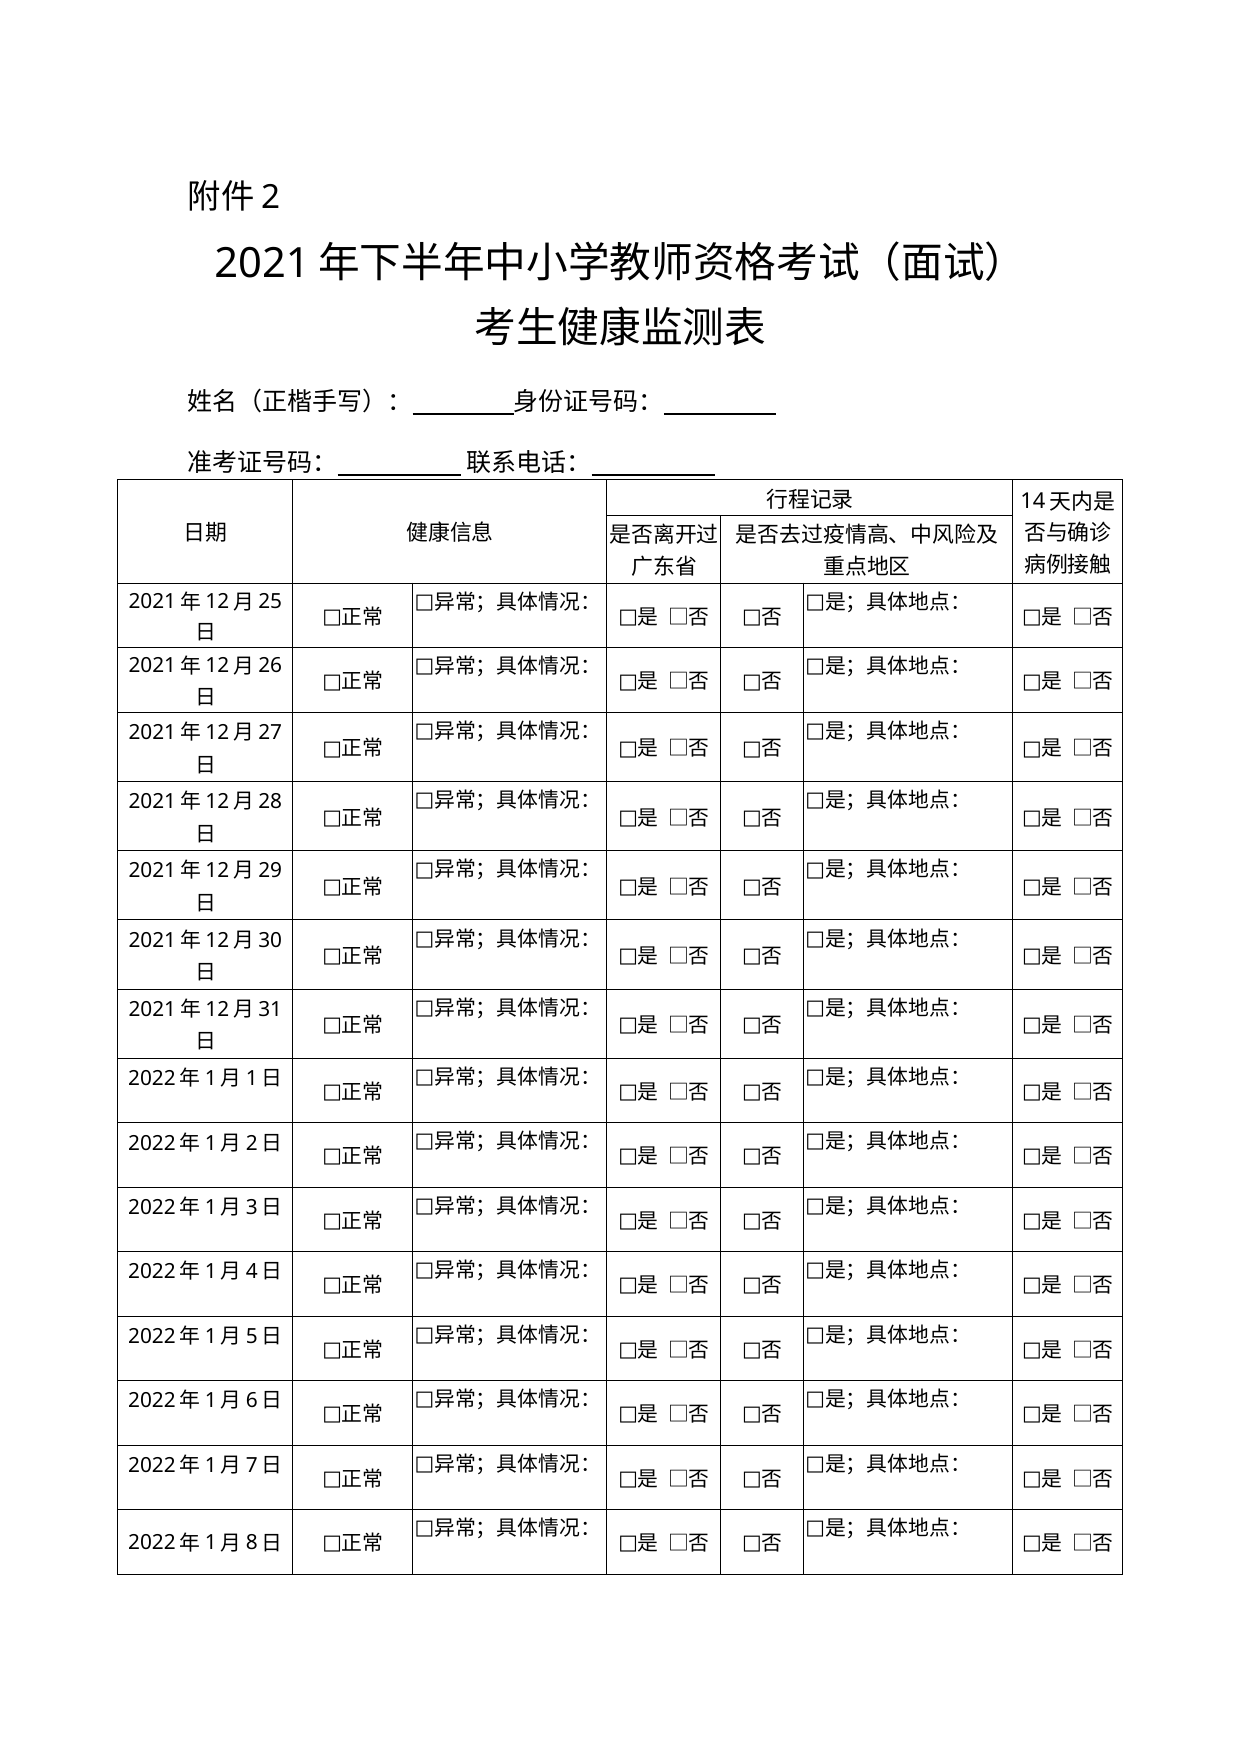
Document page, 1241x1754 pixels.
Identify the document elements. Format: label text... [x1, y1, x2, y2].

table_cell □异常；具体情况： [413, 1446, 606, 1509]
table_cell □是 □否 [607, 713, 720, 781]
table_cell □是 □否 [1013, 920, 1122, 988]
table_cell □是 □否 [1013, 1510, 1122, 1573]
table_cell □是 □否 [1013, 990, 1122, 1058]
table_cell □是；具体地点： [804, 1188, 1012, 1251]
table_cell □否 [721, 1059, 803, 1122]
table_cell □异常；具体情况： [413, 990, 606, 1058]
table_cell □是 □否 [1013, 1059, 1122, 1122]
table_cell □是 □否 [607, 1252, 720, 1316]
table_cell □是；具体地点： [804, 1123, 1012, 1187]
table_cell 是否离开过广东省 [607, 516, 720, 582]
table_cell 2022年1月3日 [118, 1188, 292, 1251]
table_header 健康信息 [293, 480, 606, 582]
table_cell □正常 [293, 851, 412, 919]
table_cell □是；具体地点： [804, 1381, 1012, 1444]
table_cell □否 [721, 1446, 803, 1509]
table_cell □异常；具体情况： [413, 851, 606, 919]
table_cell 2021年12月26日 [118, 648, 292, 712]
table_cell □否 [721, 1510, 803, 1573]
table_cell □异常；具体情况： [413, 782, 606, 850]
table_cell □正常 [293, 1381, 412, 1444]
table_cell □是 □否 [607, 1446, 720, 1509]
table_cell □正常 [293, 1252, 412, 1316]
table_cell □是；具体地点： [804, 1510, 1012, 1573]
table_cell □否 [721, 1317, 803, 1380]
table_cell □是 □否 [1013, 1188, 1122, 1251]
table_cell □是；具体地点： [804, 920, 1012, 988]
table_cell □是 □否 [1013, 1381, 1122, 1444]
text 姓名（正楷手写）： 身份证号码： [187, 367, 1053, 432]
table_cell □是；具体地点： [804, 584, 1012, 647]
table_cell □是；具体地点： [804, 1317, 1012, 1380]
table_cell 2021年12月28日 [118, 782, 292, 850]
table_cell 2021年12月30日 [118, 920, 292, 988]
table_cell □是；具体地点： [804, 782, 1012, 850]
table_header 行程记录 [607, 480, 1012, 515]
table_cell □异常；具体情况： [413, 1510, 606, 1573]
table_cell 2021年12月31日 [118, 990, 292, 1058]
text 附件2 [187, 162, 1053, 227]
table_cell □正常 [293, 1123, 412, 1187]
table_cell □否 [721, 1123, 803, 1187]
table_cell □异常；具体情况： [413, 1381, 606, 1444]
table_cell □是 □否 [1013, 584, 1122, 647]
table_cell □正常 [293, 1317, 412, 1380]
table_cell □是 □否 [607, 990, 720, 1058]
table_cell □否 [721, 584, 803, 647]
table_cell □异常；具体情况： [413, 1188, 606, 1251]
table_cell □是 □否 [607, 648, 720, 712]
table_cell □异常；具体情况： [413, 648, 606, 712]
table_cell □是 □否 [607, 1381, 720, 1444]
table_cell □是 □否 [607, 851, 720, 919]
table_cell □否 [721, 782, 803, 850]
text 2021年下半年中小学教师资格考试（面试） [187, 227, 1053, 292]
table_cell □是；具体地点： [804, 1059, 1012, 1122]
table_cell □异常；具体情况： [413, 1252, 606, 1316]
table_cell □是 □否 [607, 1188, 720, 1251]
table_cell □是 □否 [1013, 1252, 1122, 1316]
table_cell □否 [721, 990, 803, 1058]
table_cell □是 □否 [1013, 851, 1122, 919]
table_cell 2022年1月7日 [118, 1446, 292, 1509]
table_cell □是 □否 [1013, 782, 1122, 850]
table_cell □正常 [293, 1446, 412, 1509]
table_cell □是 □否 [607, 1123, 720, 1187]
table_header 日期 [118, 480, 292, 582]
table_cell □正常 [293, 648, 412, 712]
table_cell □正常 [293, 1510, 412, 1573]
table_cell 2022年1月2日 [118, 1123, 292, 1187]
table_cell □异常；具体情况： [413, 1123, 606, 1187]
table_cell □正常 [293, 1188, 412, 1251]
table_cell □是；具体地点： [804, 1446, 1012, 1509]
table_cell □是 □否 [607, 1059, 720, 1122]
table_cell □正常 [293, 782, 412, 850]
table_cell □是；具体地点： [804, 648, 1012, 712]
table_cell 2022年1月6日 [118, 1381, 292, 1444]
table_cell □异常；具体情况： [413, 584, 606, 647]
table_cell □否 [721, 1381, 803, 1444]
table_cell 2022年1月5日 [118, 1317, 292, 1380]
table_cell 2021年12月25日 [118, 584, 292, 647]
table_cell □是 □否 [607, 1510, 720, 1573]
table_cell □否 [721, 1188, 803, 1251]
table_cell □正常 [293, 920, 412, 988]
table_cell 2022年1月8日 [118, 1510, 292, 1573]
table_cell □异常；具体情况： [413, 1059, 606, 1122]
table_cell □是；具体地点： [804, 851, 1012, 919]
table_cell □是 □否 [1013, 1317, 1122, 1380]
table_cell □是 □否 [1013, 1446, 1122, 1509]
text 准考证号码： 联系电话： [187, 443, 1053, 479]
table_cell □是 □否 [607, 1317, 720, 1380]
table_cell □否 [721, 851, 803, 919]
table_cell □是 □否 [607, 920, 720, 988]
table_cell □是 □否 [607, 782, 720, 850]
table_cell □否 [721, 1252, 803, 1316]
table_cell 2022年1月4日 [118, 1252, 292, 1316]
table_cell □是；具体地点： [804, 713, 1012, 781]
table_cell □是 □否 [1013, 1123, 1122, 1187]
table_cell □正常 [293, 584, 412, 647]
table_header 14天内是否与确诊病例接触 [1013, 480, 1122, 582]
table_cell □否 [721, 920, 803, 988]
table_cell □是；具体地点： [804, 1252, 1012, 1316]
table_cell 2022年1月1日 [118, 1059, 292, 1122]
table_cell □异常；具体情况： [413, 1317, 606, 1380]
table_cell □异常；具体情况： [413, 713, 606, 781]
table_cell □是；具体地点： [804, 990, 1012, 1058]
text 考生健康监测表 [187, 292, 1053, 357]
table_cell □正常 [293, 713, 412, 781]
table_cell 2021年12月29日 [118, 851, 292, 919]
table_cell 2021年12月27日 [118, 713, 292, 781]
table_cell □是 □否 [607, 584, 720, 647]
table_cell □是 □否 [1013, 713, 1122, 781]
table_cell □否 [721, 713, 803, 781]
table_cell □正常 [293, 990, 412, 1058]
table_cell □否 [721, 648, 803, 712]
table_cell □是 □否 [1013, 648, 1122, 712]
table_cell 是否去过疫情高、中风险及 重点地区 [721, 516, 1012, 582]
table_cell □正常 [293, 1059, 412, 1122]
table_cell □异常；具体情况： [413, 920, 606, 988]
